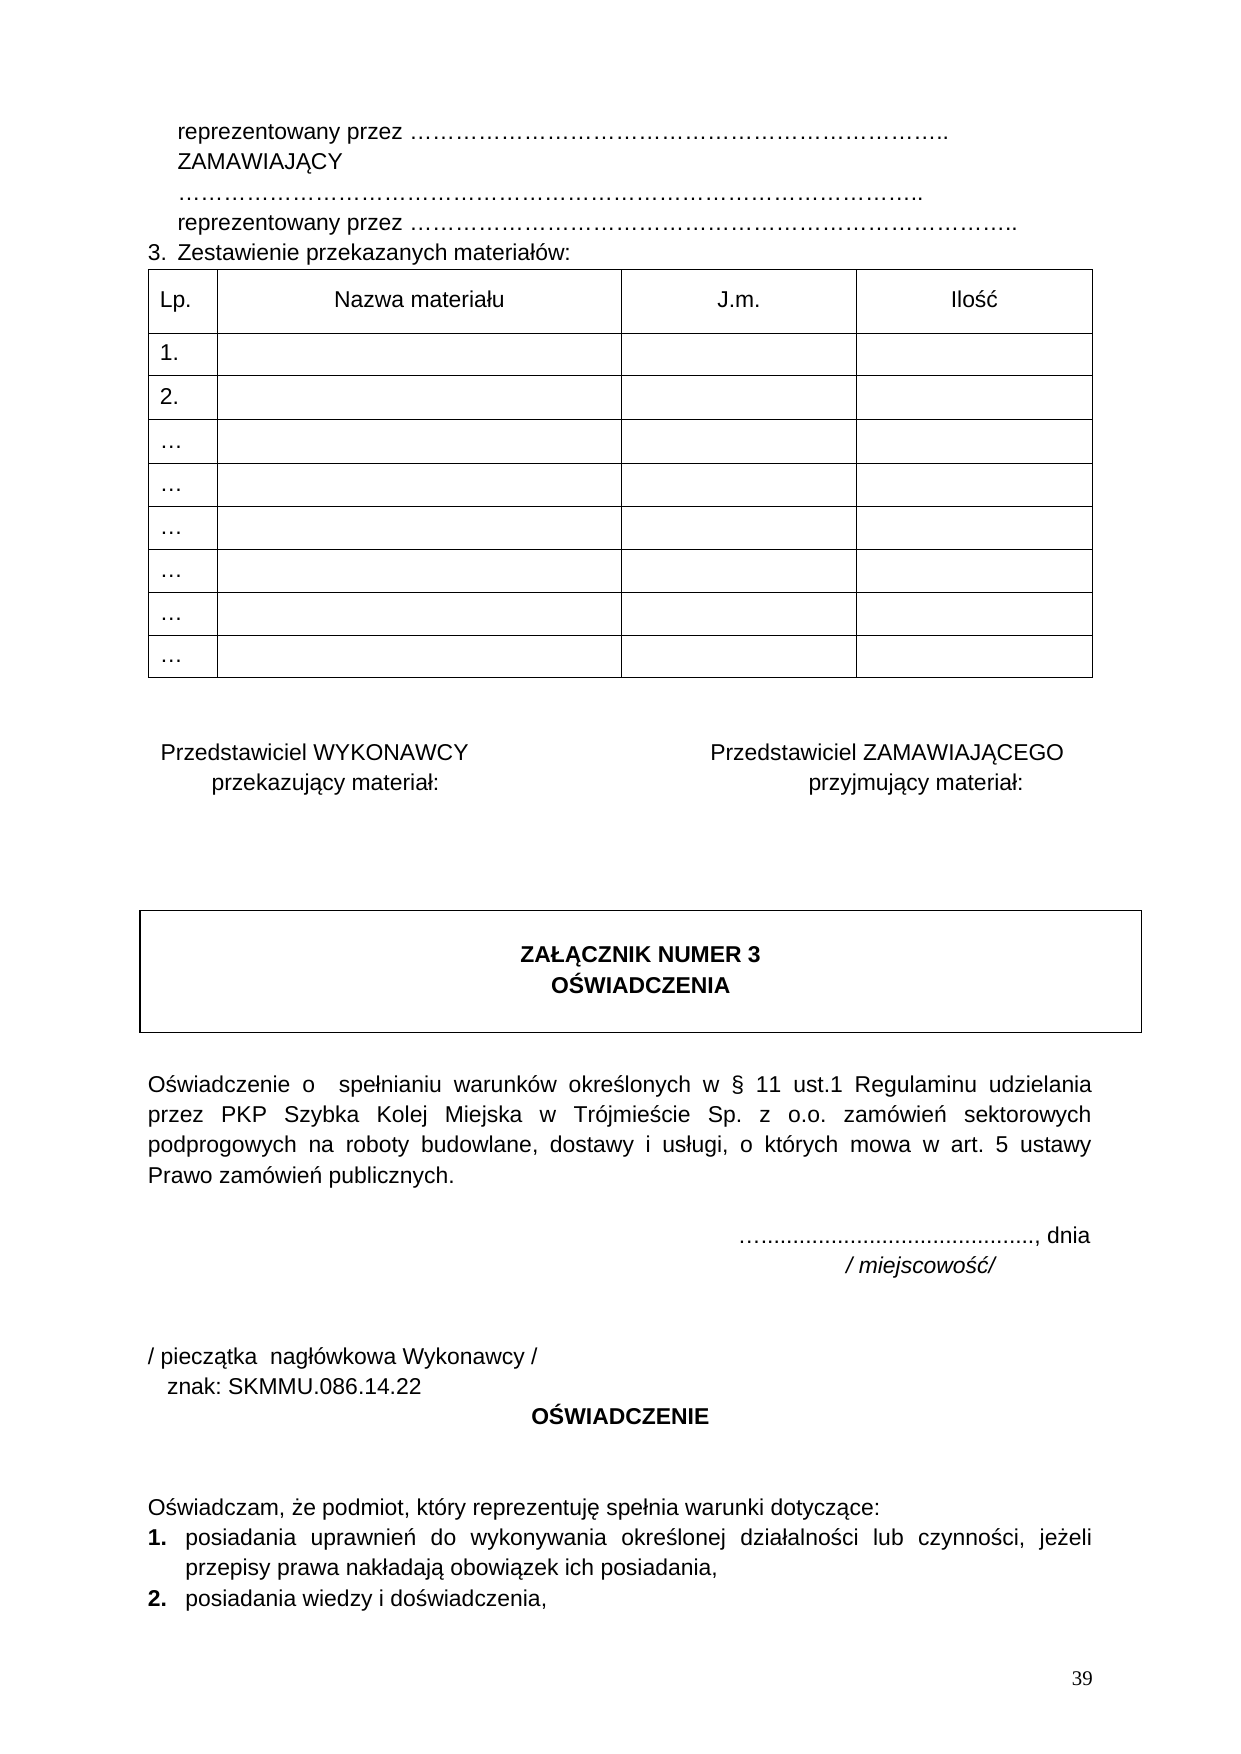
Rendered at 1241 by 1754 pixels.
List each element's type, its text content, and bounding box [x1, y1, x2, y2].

table_header Nazwa materiału [218, 270, 621, 333]
text …..........................................., dnia [148, 1222, 1092, 1248]
table_cell … [149, 550, 217, 592]
text OŚWIADCZENIE [148, 1403, 1092, 1430]
table_cell [857, 420, 1092, 463]
text Oświadczenie o spełnianiu warunków określonych w § 11 ust.1 Regulaminu udzielania przez PKP Szybka Kolej Miejska w Trójmieście Sp. z o.o. zamówień sektorowych podprogowych na roboty budowlane, dostawy i usługi, o których mowa w art. 5 ustawy Prawo zamówień publicznych. [148, 1071, 1092, 1188]
table_header ZAŁĄCZNIK NUMER 3 OŚWIADCZENIA [141, 911, 1141, 1032]
table_cell [218, 636, 621, 677]
table_cell [622, 550, 856, 592]
text reprezentowany przez …………………………………………………………………….. [177, 209, 1092, 235]
text Oświadczam, że podmiot, który reprezentuję spełnia warunki dotyczące: [148, 1494, 1092, 1520]
table_cell [218, 420, 621, 463]
table_cell [622, 636, 856, 677]
table_cell [218, 550, 621, 592]
table_cell [622, 334, 856, 375]
table_cell … [149, 593, 217, 635]
text znak: SKMMU.086.14.22 [148, 1373, 1092, 1399]
table_cell [622, 593, 856, 635]
table_cell [857, 334, 1092, 375]
text przekazujący materiał: przyjmujący materiał: [148, 769, 1092, 795]
table_cell [857, 376, 1092, 419]
list posiadania uprawnień do wykonywania określonej działalności lub czynności, jeżeli przepisy prawa nakładają obowiązek ich posiadania, [148, 1524, 1092, 1581]
table_cell … [149, 507, 217, 549]
table_header J.m. [622, 270, 856, 333]
table_cell … [149, 464, 217, 506]
table_cell … [149, 420, 217, 463]
table_cell 1. [149, 334, 217, 375]
table_cell [622, 420, 856, 463]
table_cell [218, 507, 621, 549]
table_cell [857, 593, 1092, 635]
table_cell 2. [149, 376, 217, 419]
text / pieczątka nagłówkowa Wykonawcy / [148, 1343, 1092, 1369]
table_cell [857, 507, 1092, 549]
table_header Ilość [857, 270, 1092, 333]
text ZAMAWIAJĄCY …………………………………………………………………………………….. [177, 148, 1092, 205]
table_cell [218, 376, 621, 419]
table_cell [622, 507, 856, 549]
table_cell … [149, 636, 217, 677]
table_cell [218, 464, 621, 506]
table_cell [622, 376, 856, 419]
list Zestawienie przekazanych materiałów: [148, 239, 1092, 265]
text Przedstawiciel WYKONAWCY Przedstawiciel ZAMAWIAJĄCEGO [148, 739, 1092, 765]
list posiadania wiedzy i doświadczenia, [148, 1584, 1092, 1611]
table_cell [857, 636, 1092, 677]
table_cell [857, 464, 1092, 506]
text / miejscowość/ [148, 1252, 1092, 1279]
table_cell [218, 334, 621, 375]
text reprezentowany przez …………………………………………………………….. [177, 118, 1092, 144]
table_header Lp. [149, 270, 217, 333]
table_cell [622, 464, 856, 506]
table_cell [218, 593, 621, 635]
table_cell [857, 550, 1092, 592]
